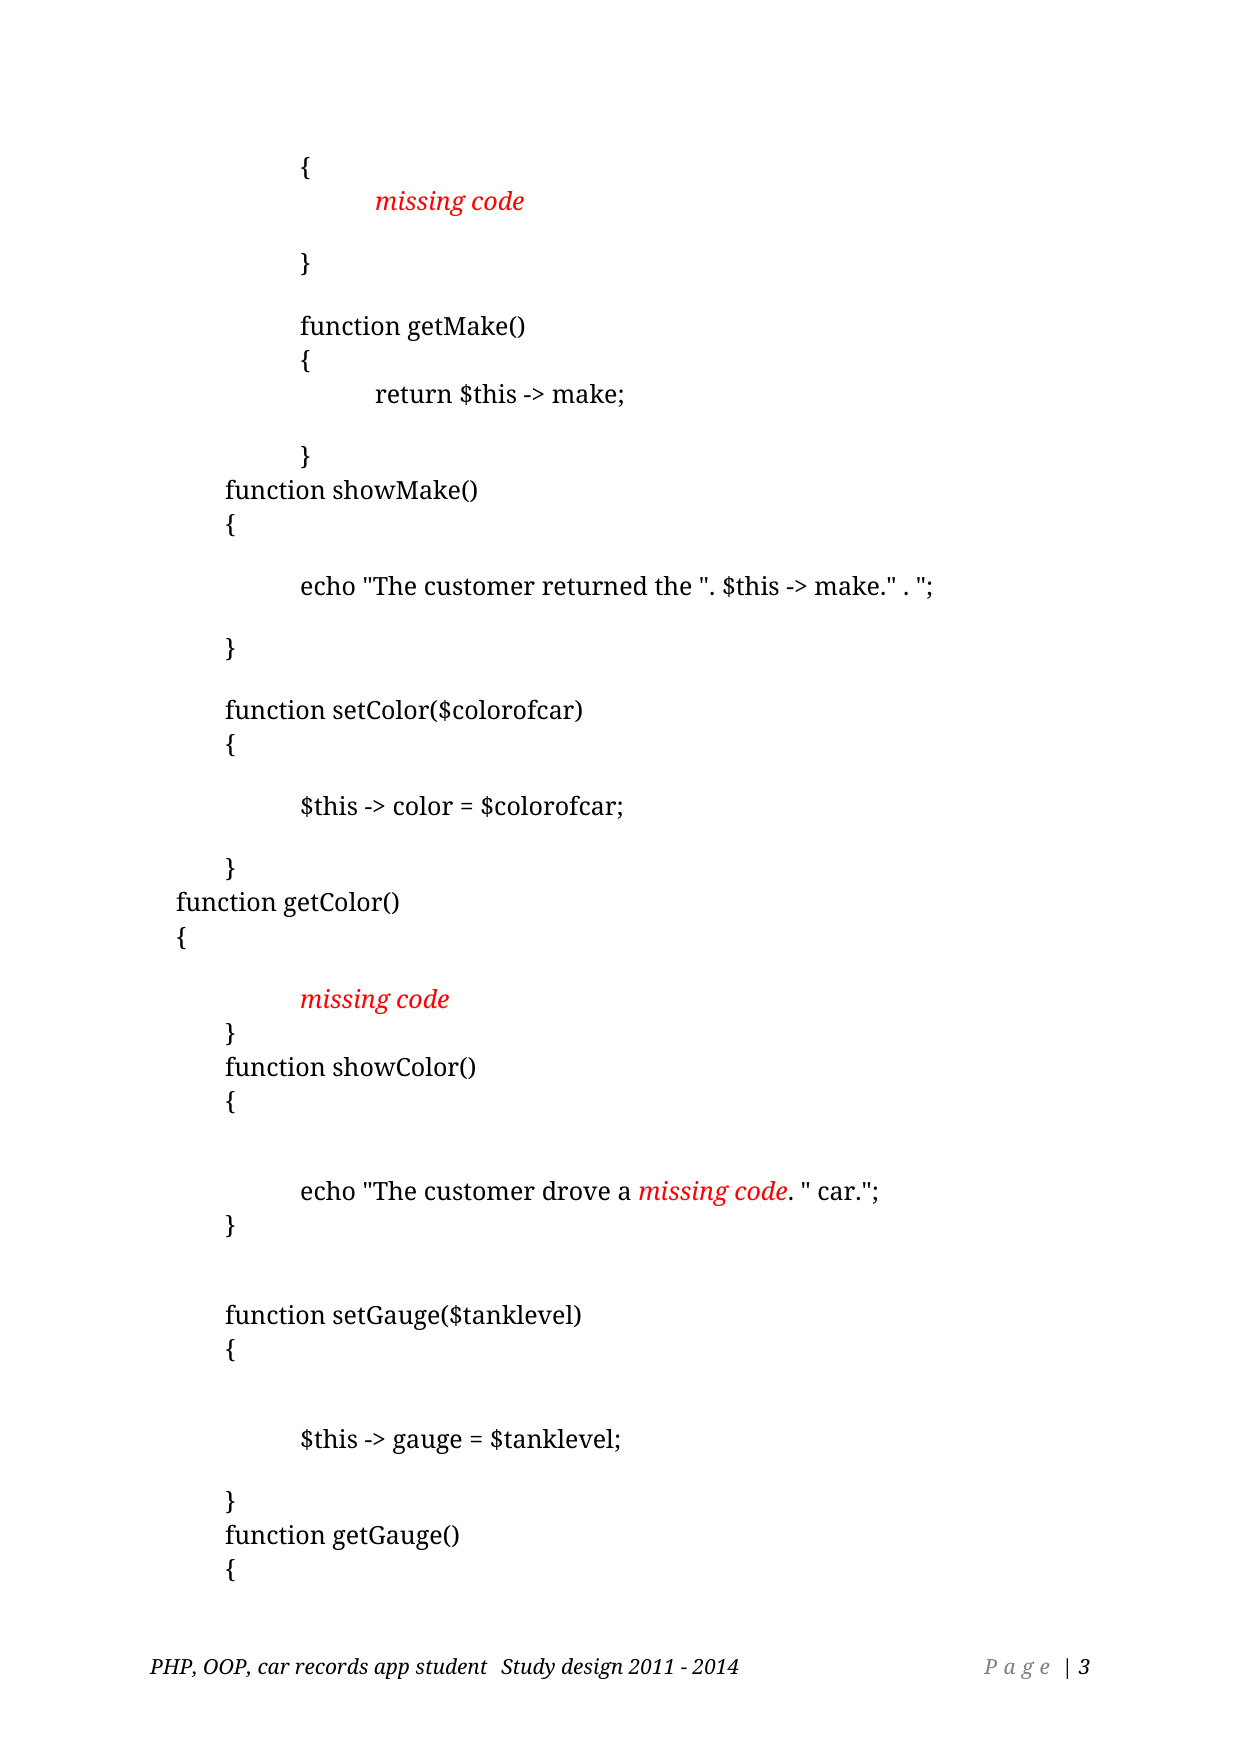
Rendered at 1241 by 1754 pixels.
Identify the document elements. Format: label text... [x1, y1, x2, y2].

text function setGauge($tanklevel) [150, 1298, 1090, 1332]
text function showMake() [150, 472, 1090, 507]
text function showColor() [150, 1049, 1090, 1083]
text function getMake() [150, 308, 1090, 342]
text } [150, 851, 1090, 885]
text { [150, 150, 1090, 184]
text $this -> gauge = $tanklevel; [150, 1422, 1090, 1456]
text function getGauge() [150, 1518, 1090, 1552]
text { [150, 727, 1090, 761]
text } [150, 246, 1090, 280]
text return $this -> make; [150, 376, 1090, 410]
text echo "The customer drove a missing code. " car."; [150, 1173, 1090, 1208]
text } [150, 438, 1090, 472]
text { [150, 919, 1090, 953]
text } [150, 1484, 1090, 1518]
text $this -> color = $colorofcar; [150, 789, 1090, 823]
text { [150, 1552, 1090, 1586]
text } [150, 1208, 1090, 1242]
text } [150, 1015, 1090, 1049]
text missing code [150, 981, 1090, 1015]
text function getColor() [150, 885, 1090, 919]
text { [150, 1332, 1090, 1366]
text function setColor($colorofcar) [150, 693, 1090, 727]
text { [150, 507, 1090, 541]
text missing code [150, 184, 1090, 218]
text { [150, 1083, 1090, 1117]
text echo "The customer returned the ". $this -> make." . "; [150, 569, 1090, 603]
text { [150, 342, 1090, 376]
text } [150, 631, 1090, 665]
